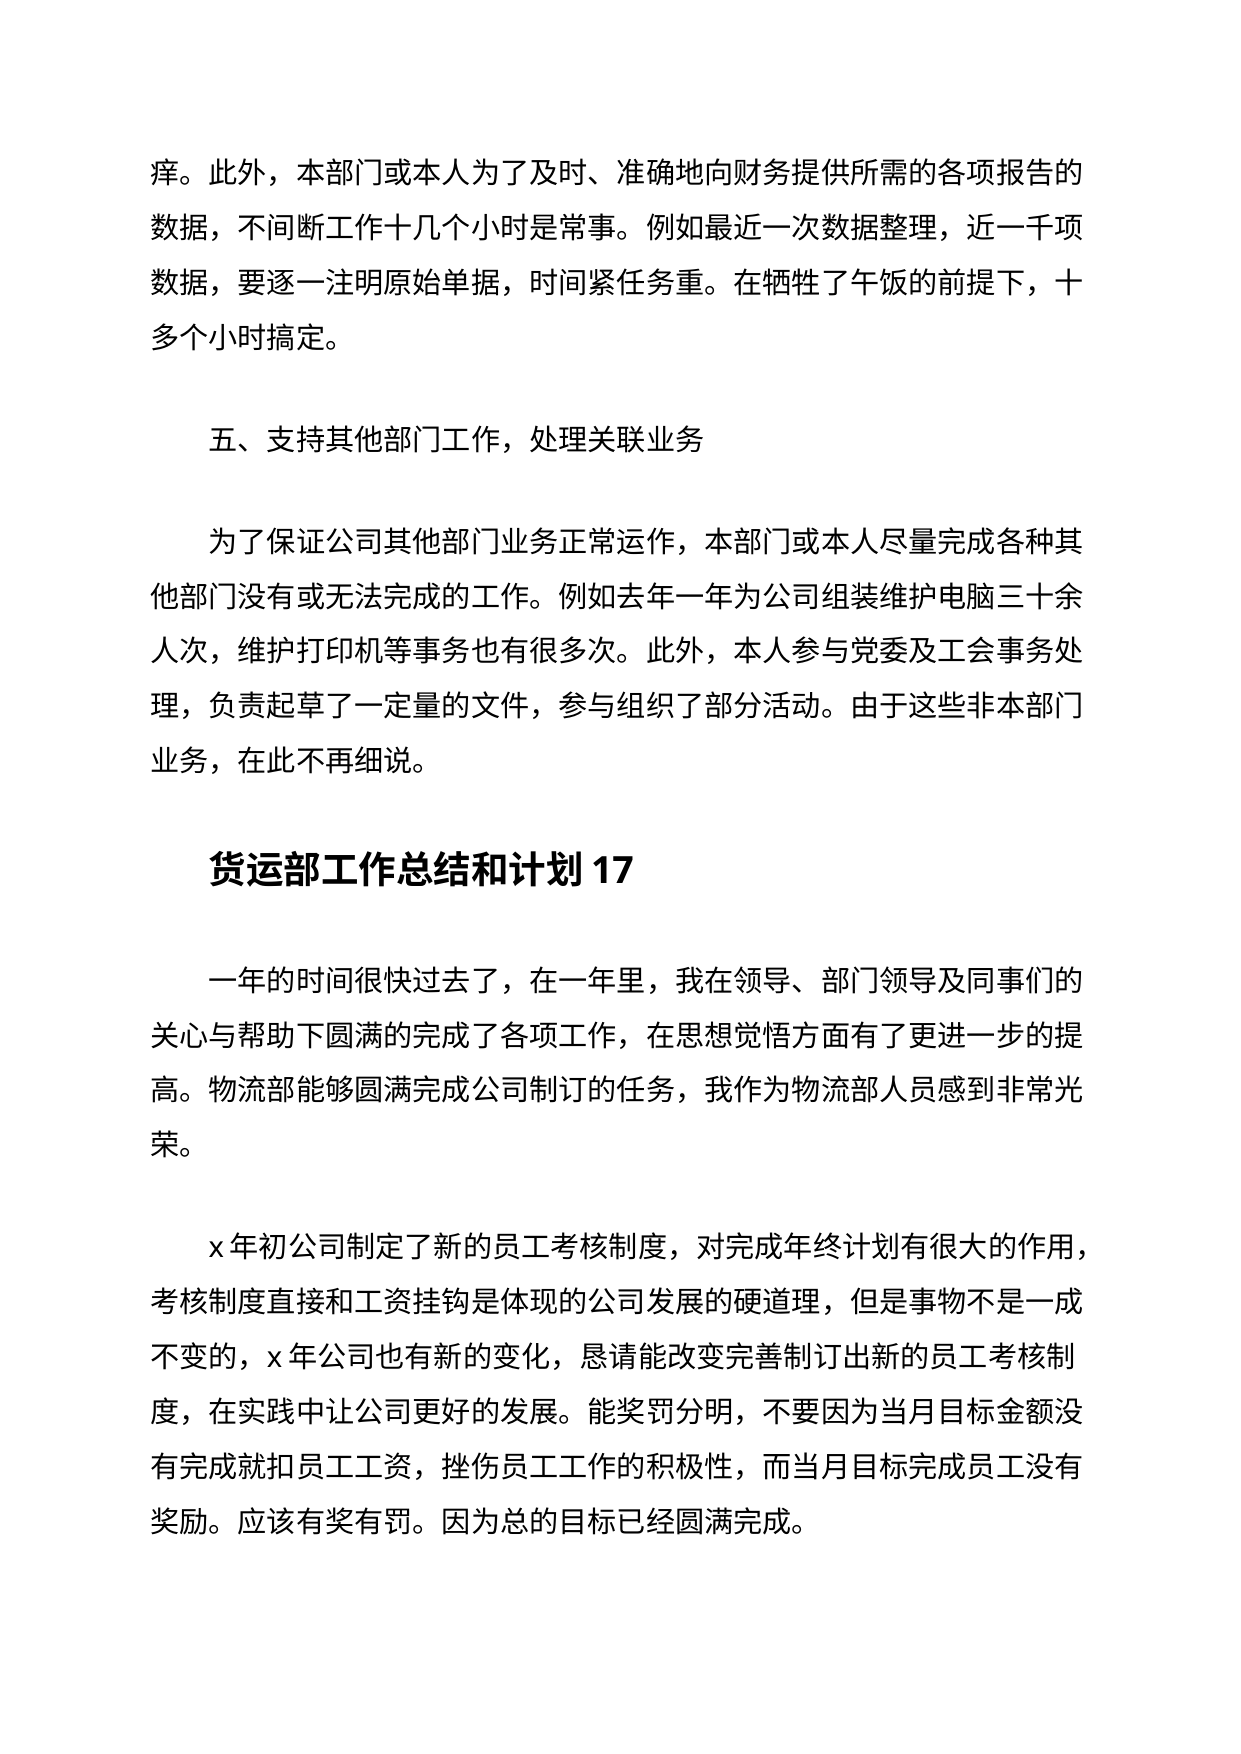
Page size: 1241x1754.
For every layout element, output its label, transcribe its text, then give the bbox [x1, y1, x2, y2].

text 为了保证公司其他部门业务正常运作，本部门或本人尽量完成各种其他部门没有或无法完成的工作。例如去年一年为公司组装维护电脑三十余人次，维护打印机等事务也有很多次。此外，本人参与党委及工会事务处理，负责起草了一定量的文件，参与组织了部分活动。由于这些非本部门业务，在此不再细说。 [150, 518, 1090, 780]
text 一年的时间很快过去了，在一年里，我在领导、部门领导及同事们的关心与帮助下圆满的完成了各项工作，在思想觉悟方面有了更进一步的提高。物流部能够圆满完成公司制订的任务，我作为物流部人员感到非常光荣。 [150, 957, 1090, 1164]
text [150, 150, 1090, 357]
text 货运部工作总结和计划17 [150, 839, 1090, 894]
text 五、支持其他部门工作，处理关联业务 [150, 416, 1090, 459]
text x年初公司制定了新的员工考核制度，对完成年终计划有很大的作用，考核制度直接和工资挂钩是体现的公司发展的硬道理，但是事物不是一成不变的，x年公司也有新的变化，恳请能改变完善制订出新的员工考核制度，在实践中让公司更好的发展。能奖罚分明，不要因为当月目标金额没有完成就扣员工工资，挫伤员工工作的积极性，而当月目标完成员工没有奖励。应该有奖有罚。因为总的目标已经圆满完成。 [150, 1224, 1090, 1541]
